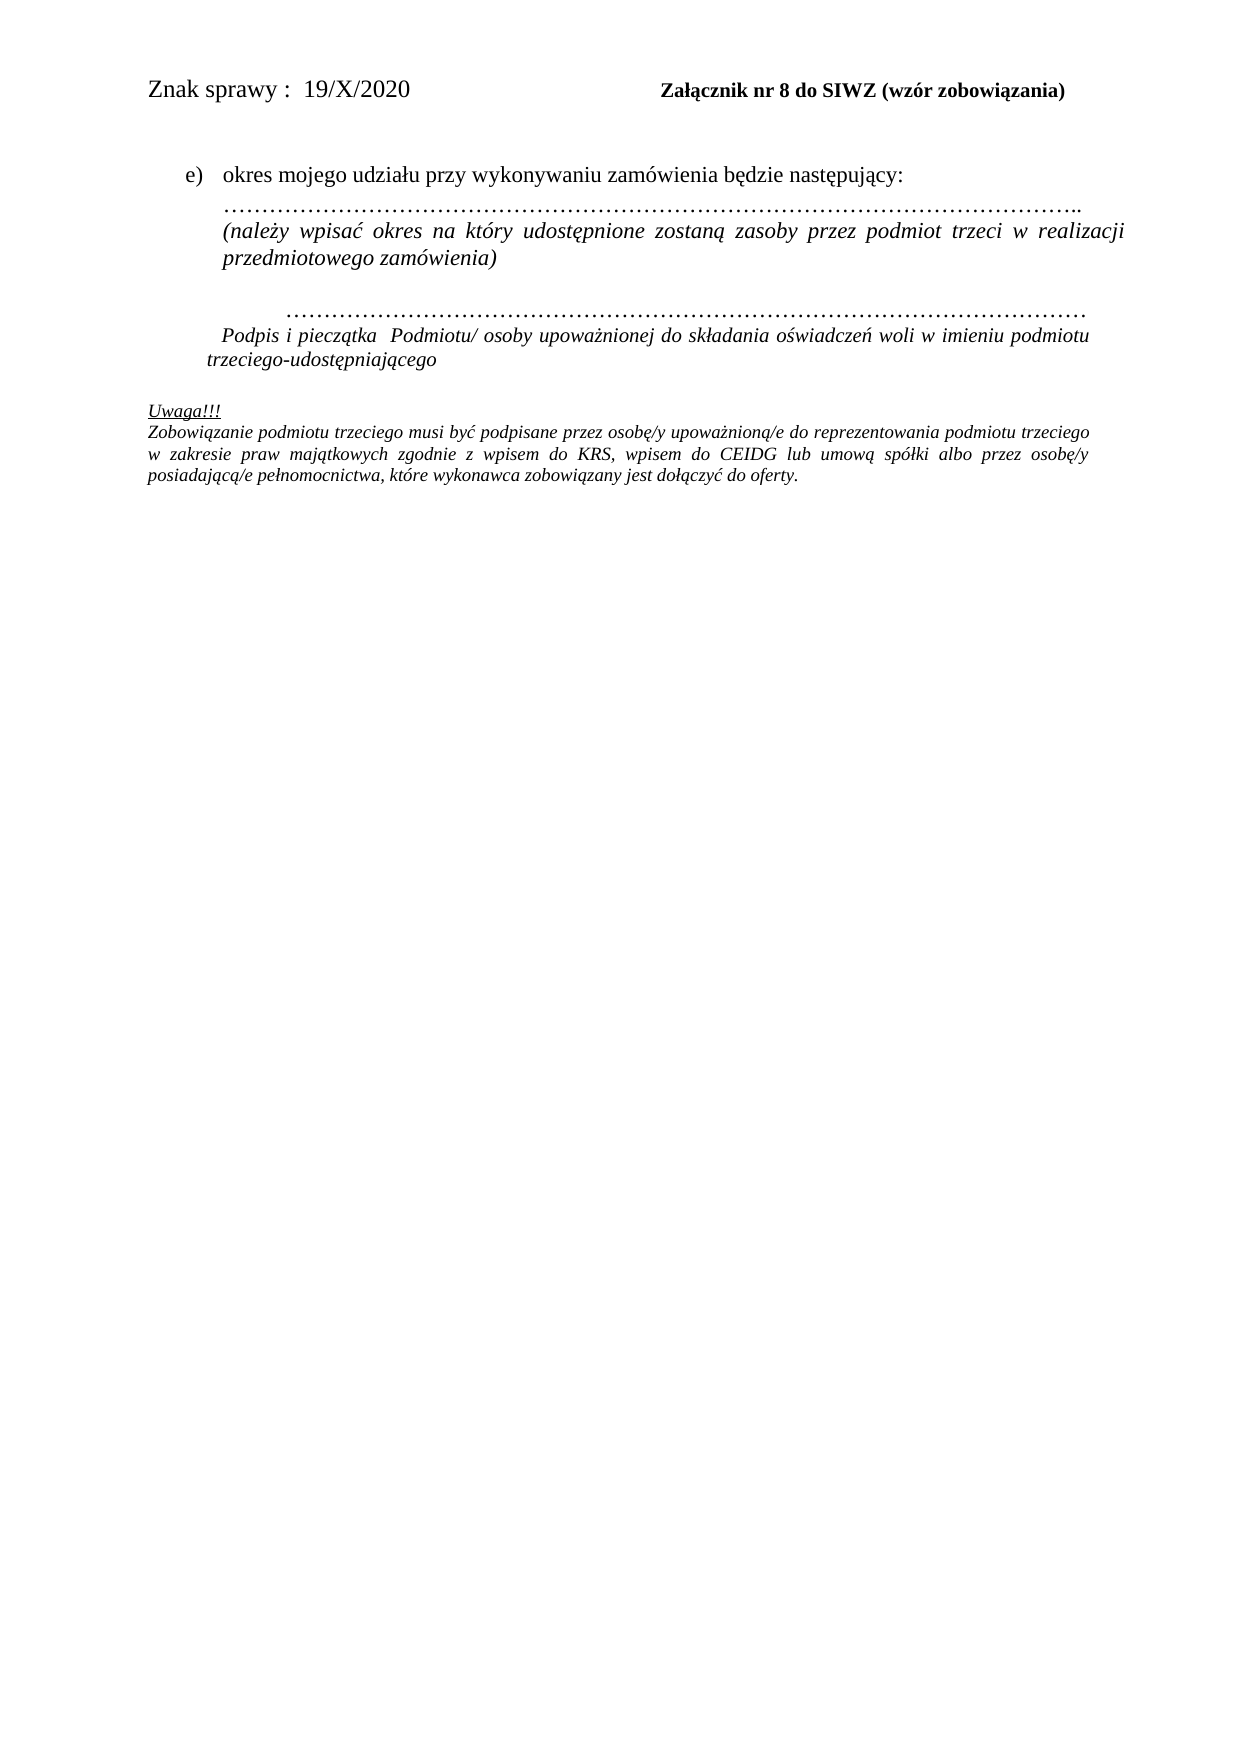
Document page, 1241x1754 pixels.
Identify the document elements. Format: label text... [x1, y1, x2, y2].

text (należy wpisać okres na który udostępnione zostaną zasoby przez podmiot trzeci w realizacji przedmiotowego zamówienia) [223, 217, 1128, 270]
text Podpis i pieczątka Podmiotu/ osoby upoważnionej do składania oświadczeń woli w imieniu podmiotu trzeciego-udostępniającego [207, 323, 1093, 371]
text Uwaga!!! [148, 399, 1093, 421]
text …………………………………………………………………………………………… [148, 296, 1128, 323]
text ………………………………………………………………………………………………….. [223, 191, 1128, 217]
text Zobowiązanie podmiotu trzeciego musi być podpisane przez osobę/y upoważnioną/e do reprezentowania podmiotu trzeciego w zakresie praw majątkowych zgodnie z wpisem do KRS, wpisem do CEIDG lub umową spółki albo przez osobę/y posiadającą/e pełnomocnictwa, które wykonawca zobowiązany jest dołączyć do oferty. [148, 421, 1093, 486]
list okres mojego udziału przy wykonywaniu zamówienia będzie następujący: [185, 161, 1063, 187]
